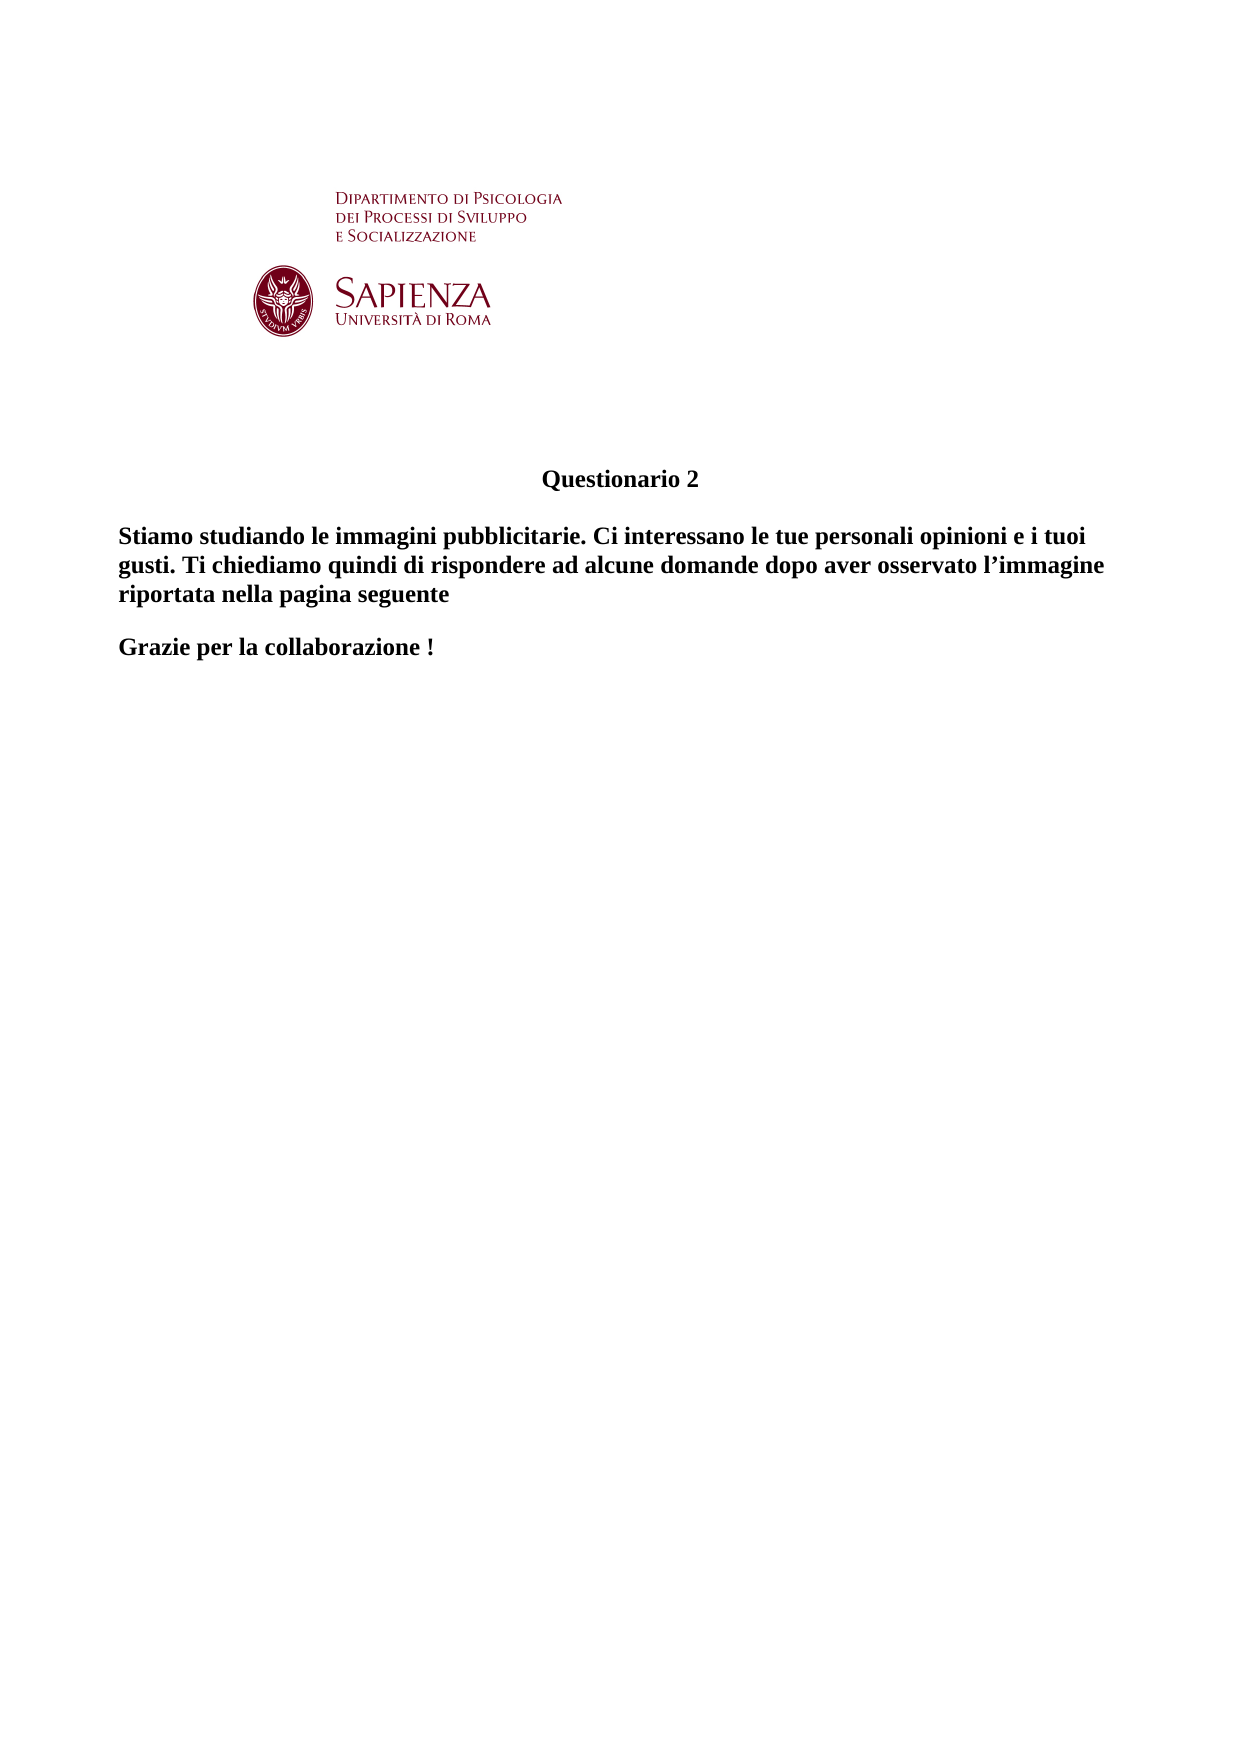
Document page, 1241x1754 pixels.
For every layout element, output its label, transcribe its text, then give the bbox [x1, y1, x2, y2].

picture [100, 99, 562, 366]
text Stiamo studiando le immagini pubblicitarie. Ci interessano le tue personali opinioni e i tuoi gusti. Ti chiediamo quindi di rispondere ad alcune domande dopo aver osservato l’immagine riportata nella pagina seguente [118, 521, 1122, 608]
text Questionario 2 [118, 464, 1122, 493]
text Grazie per la collaborazione ! [118, 632, 1122, 660]
